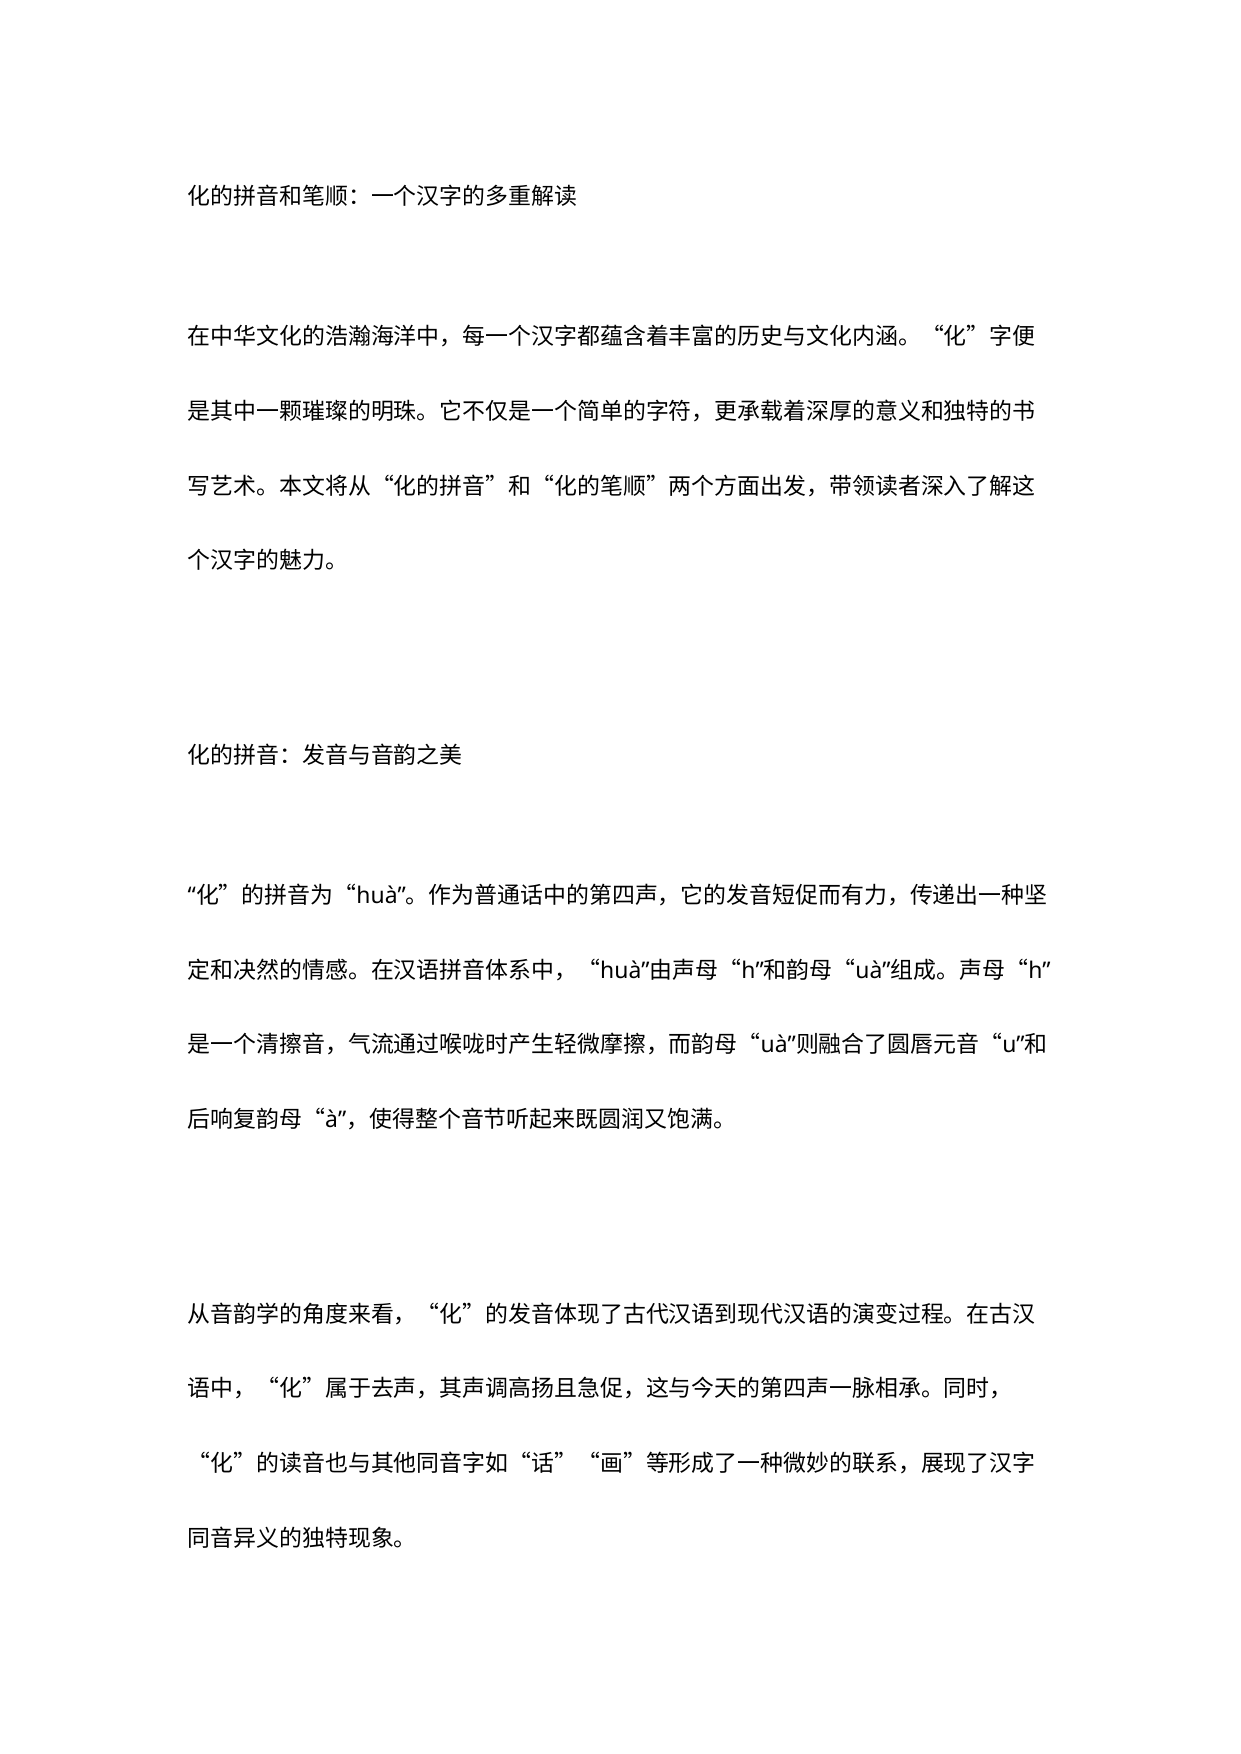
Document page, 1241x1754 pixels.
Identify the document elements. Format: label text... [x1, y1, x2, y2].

text “化”的拼音为“huà”。作为普通话中的第四声，它的发音短促而有力，传递出一种坚定和决然的情感。在汉语拼音体系中，“huà”由声母“h”和韵母“uà”组成。声母“h”是一个清擦音，气流通过喉咙时产生轻微摩擦，而韵母“uà”则融合了圆唇元音“u”和后响复韵母“à”，使得整个音节听起来既圆润又饱满。 [187, 861, 1053, 1150]
text 从音韵学的角度来看，“化”的发音体现了古代汉语到现代汉语的演变过程。在古汉语中，“化”属于去声，其声调高扬且急促，这与今天的第四声一脉相承。同时，“化”的读音也与其他同音字如“话”“画”等形成了一种微妙的联系，展现了汉字同音异义的独特现象。 [187, 1279, 1053, 1569]
text 化的拼音和笔顺：一个汉字的多重解读 [187, 162, 1053, 227]
text 在中华文化的浩瀚海洋中，每一个汉字都蕴含着丰富的历史与文化内涵。“化”字便是其中一颗璀璨的明珠。它不仅是一个简单的字符，更承载着深厚的意义和独特的书写艺术。本文将从“化的拼音”和“化的笔顺”两个方面出发，带领读者深入了解这个汉字的魅力。 [187, 302, 1053, 591]
text 化的拼音：发音与音韵之美 [187, 721, 1053, 786]
